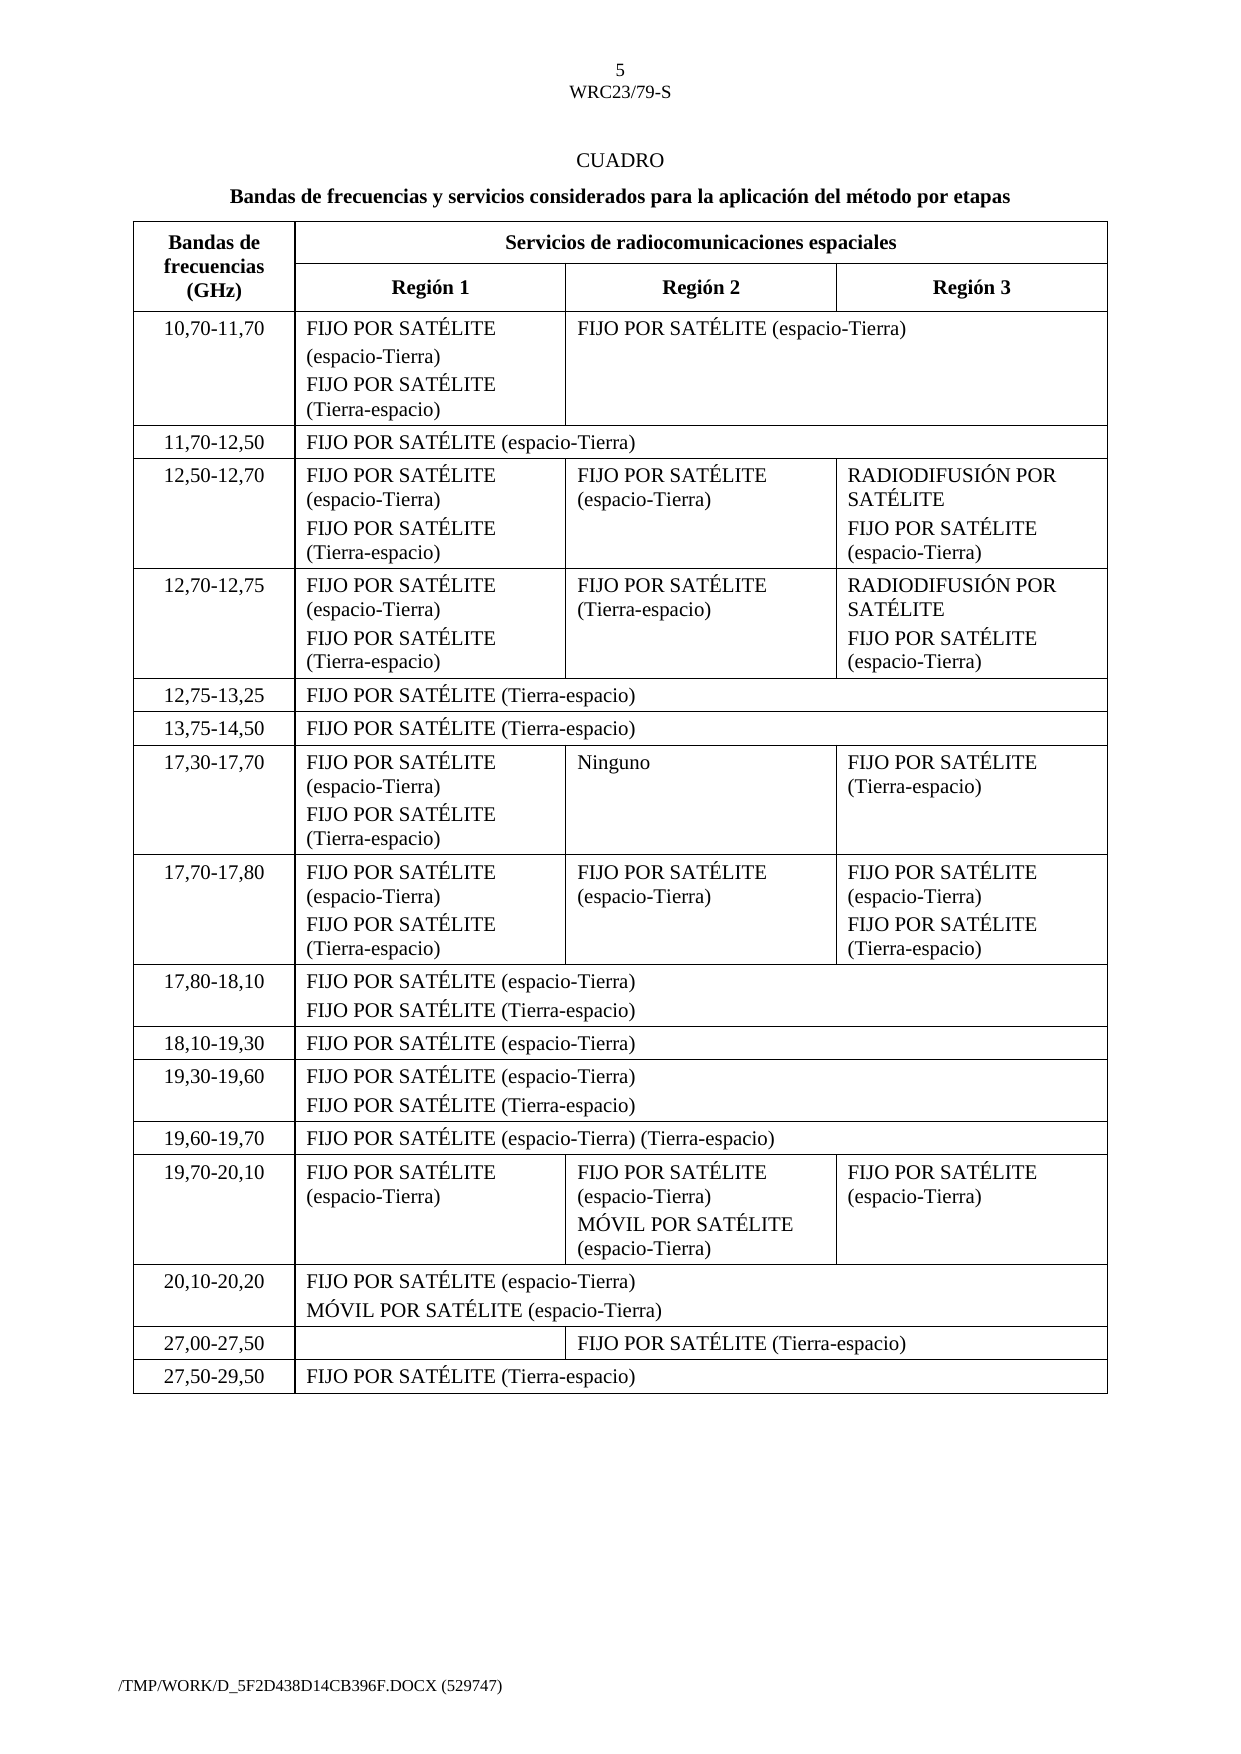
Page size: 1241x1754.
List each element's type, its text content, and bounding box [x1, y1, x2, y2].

table_cell FIJO POR SATÉLITE (espacio-Tierra) FIJO POR SATÉLITE (Tierra-espacio) [296, 965, 1107, 1026]
table_cell FIJO POR SATÉLITE (espacio-Tierra) [566, 855, 836, 964]
table_cell 12,75-13,25 [134, 679, 294, 711]
table_cell 19,30-19,60 [134, 1060, 294, 1121]
table_cell 19,60-19,70 [134, 1122, 294, 1154]
table_cell FIJO POR SATÉLITE (espacio-Tierra) [837, 1155, 1107, 1264]
text cuadro [118, 148, 1122, 172]
table_cell FIJO POR SATÉLITE (espacio-Tierra) [566, 459, 836, 568]
table_cell FIJO POR SATÉLITE (espacio-Tierra) MÓVIL POR SATÉLITE (espacio-Tierra) [566, 1155, 836, 1264]
table_cell FIJO POR SATÉLITE (Tierra-espacio) [566, 1327, 1107, 1359]
table_cell Región 1 [296, 264, 565, 311]
table_cell RADIODIFUSIÓN POR SATÉLITE FIJO POR SATÉLITE (espacio-Tierra) [837, 569, 1107, 678]
table_cell FIJO POR SATÉLITE (Tierra-espacio) [566, 569, 836, 678]
table_cell 10,70-11,70 [134, 312, 294, 425]
table_cell 17,30-17,70 [134, 746, 294, 854]
table_cell 12,70-12,75 [134, 569, 294, 678]
table_cell [296, 1327, 565, 1359]
table_cell 11,70-12,50 [134, 426, 294, 458]
table_cell 19,70-20,10 [134, 1155, 294, 1264]
title Bandas de frecuencias y servicios considerados para la aplicación del método por etapas [118, 184, 1122, 208]
table_cell FIJO POR SATÉLITE (espacio-Tierra) [296, 1027, 1107, 1059]
table_cell FIJO POR SATÉLITE (espacio-Tierra) [566, 312, 1107, 425]
table_cell FIJO POR SATÉLITE (espacio-Tierra) FIJO POR SATÉLITE (Tierra-espacio) [296, 1060, 1107, 1121]
table_cell 27,50-29,50 [134, 1360, 294, 1393]
table_cell FIJO POR SATÉLITE (Tierra-espacio) [296, 1360, 1107, 1393]
table_cell FIJO POR SATÉLITE (espacio-Tierra) MÓVIL POR SATÉLITE (espacio-Tierra) [296, 1265, 1107, 1326]
table_cell FIJO POR SATÉLITE (Tierra-espacio) [296, 679, 1107, 711]
table_cell FIJO POR SATÉLITE (Tierra-espacio) [837, 746, 1107, 854]
table_cell FIJO POR SATÉLITE (espacio-Tierra) FIJO POR SATÉLITE (Tierra-espacio) [837, 855, 1107, 964]
table_cell 27,00-27,50 [134, 1327, 294, 1359]
table_cell 18,10-19,30 [134, 1027, 294, 1059]
table_cell FIJO POR SATÉLITE (espacio-Tierra) [296, 426, 1107, 458]
table_cell FIJO POR SATÉLITE (espacio-Tierra) (Tierra-espacio) [296, 1122, 1107, 1154]
table_cell 17,80-18,10 [134, 965, 294, 1026]
table_cell Región 3 [837, 264, 1107, 311]
table_cell FIJO POR SATÉLITE (espacio-Tierra) FIJO POR SATÉLITE (Tierra-espacio) [296, 855, 565, 964]
table_cell 12,50-12,70 [134, 459, 294, 568]
table_cell FIJO POR SATÉLITE (Tierra-espacio) [296, 712, 1107, 744]
table_header Bandas de frecuencias (GHz) [134, 222, 294, 311]
table_cell FIJO POR SATÉLITE (espacio-Tierra) FIJO POR SATÉLITE (Tierra-espacio) [296, 746, 565, 854]
table_cell FIJO POR SATÉLITE (espacio-Tierra) FIJO POR SATÉLITE (Tierra-espacio) [296, 312, 565, 425]
table_cell 13,75-14,50 [134, 712, 294, 744]
table_cell 17,70-17,80 [134, 855, 294, 964]
table_cell FIJO POR SATÉLITE (espacio-Tierra) [296, 1155, 565, 1264]
table_cell 20,10-20,20 [134, 1265, 294, 1326]
table_header Servicios de radiocomunicaciones espaciales [296, 222, 1107, 263]
table_cell Región 2 [566, 264, 836, 311]
table_cell RADIODIFUSIÓN POR SATÉLITE FIJO POR SATÉLITE (espacio-Tierra) [837, 459, 1107, 568]
table_cell Ninguno [566, 746, 836, 854]
table_cell FIJO POR SATÉLITE (espacio-Tierra) FIJO POR SATÉLITE (Tierra-espacio) [296, 569, 565, 678]
table_cell FIJO POR SATÉLITE (espacio-Tierra) FIJO POR SATÉLITE (Tierra-espacio) [296, 459, 565, 568]
